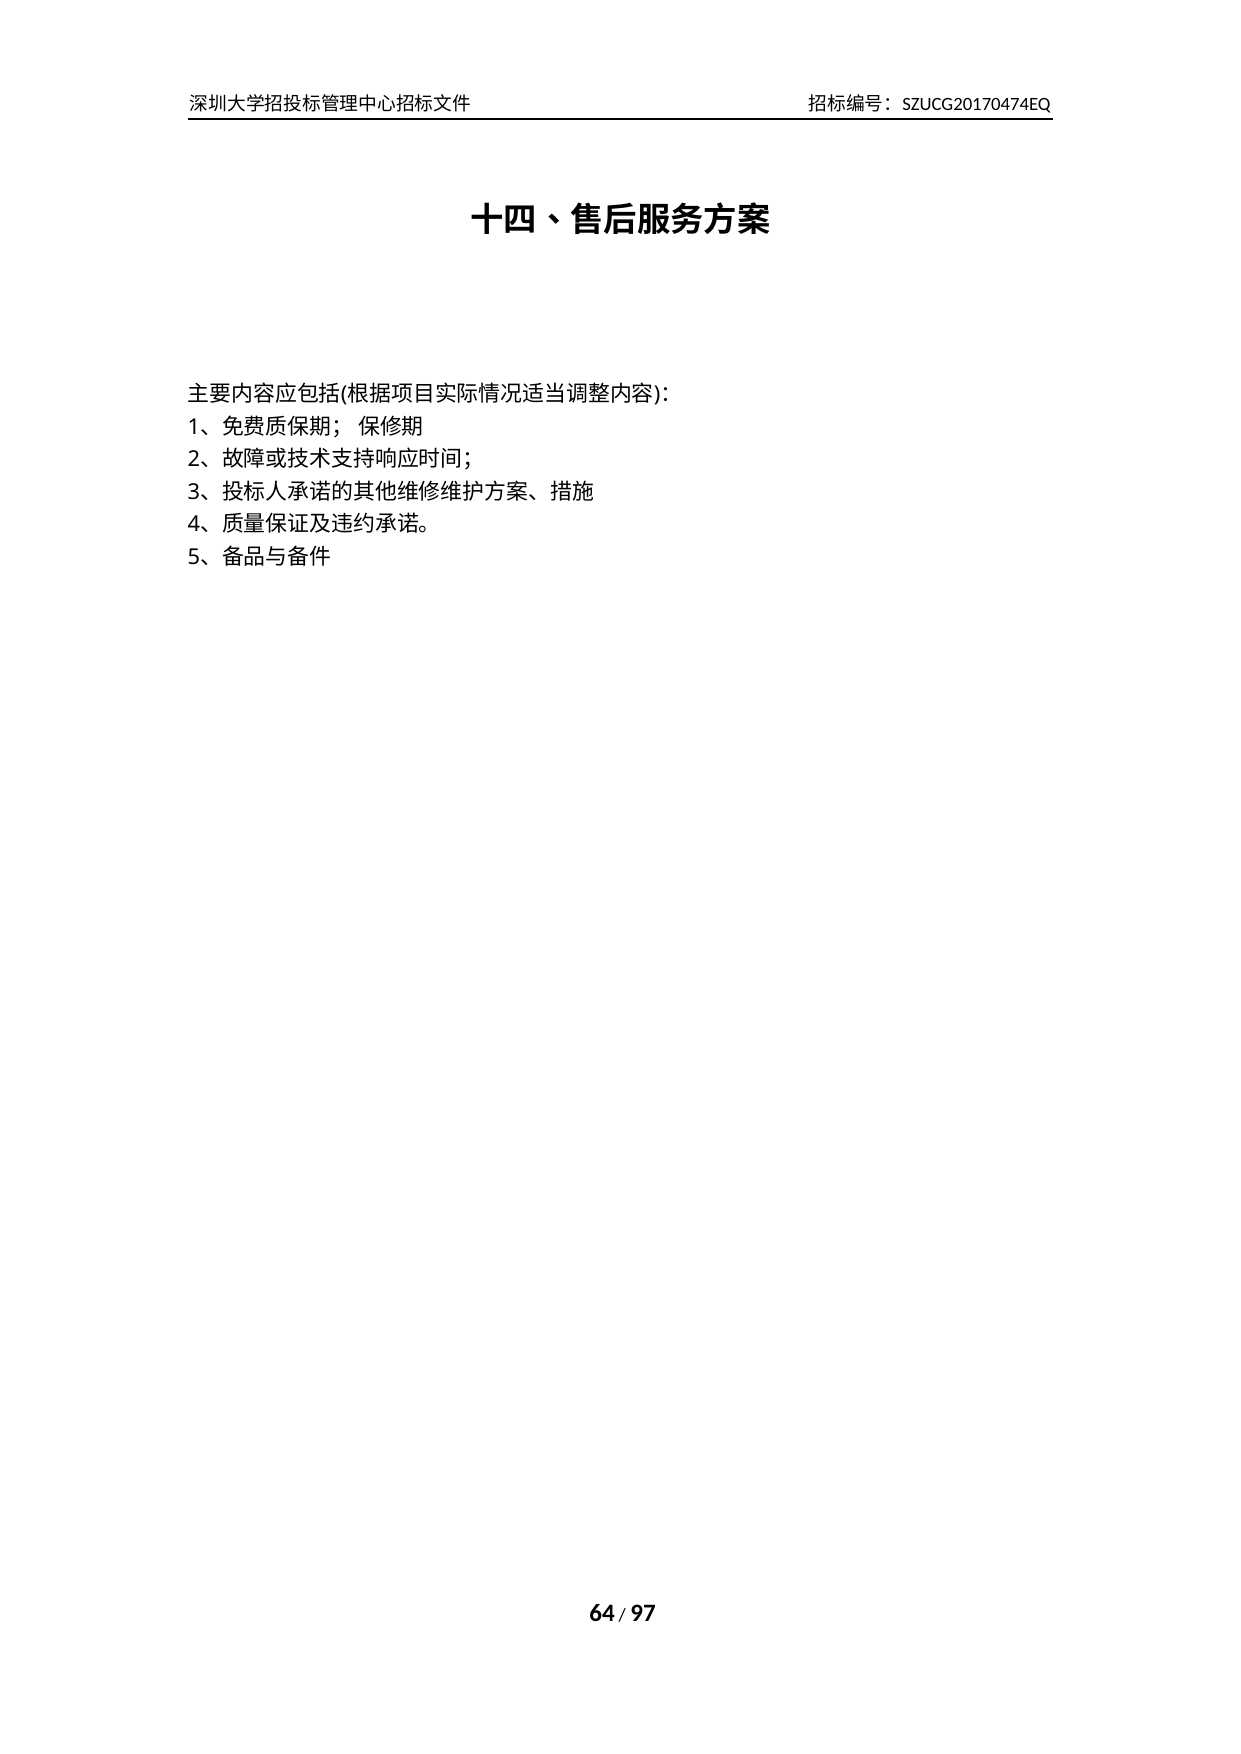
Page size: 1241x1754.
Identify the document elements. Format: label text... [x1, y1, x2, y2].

text 5、备品与备件 [187, 538, 1053, 571]
text 2、故障或技术支持响应时间； [187, 441, 1053, 473]
subtitle 十四、售后服务方案 [187, 186, 1053, 251]
text 3、投标人承诺的其他维修维护方案、措施 [187, 473, 1053, 506]
text 1、免费质保期； 保修期 [187, 408, 1053, 441]
text 4、质量保证及违约承诺。 [187, 506, 1053, 538]
text 主要内容应包括(根据项目实际情况适当调整内容)： [187, 376, 1053, 408]
